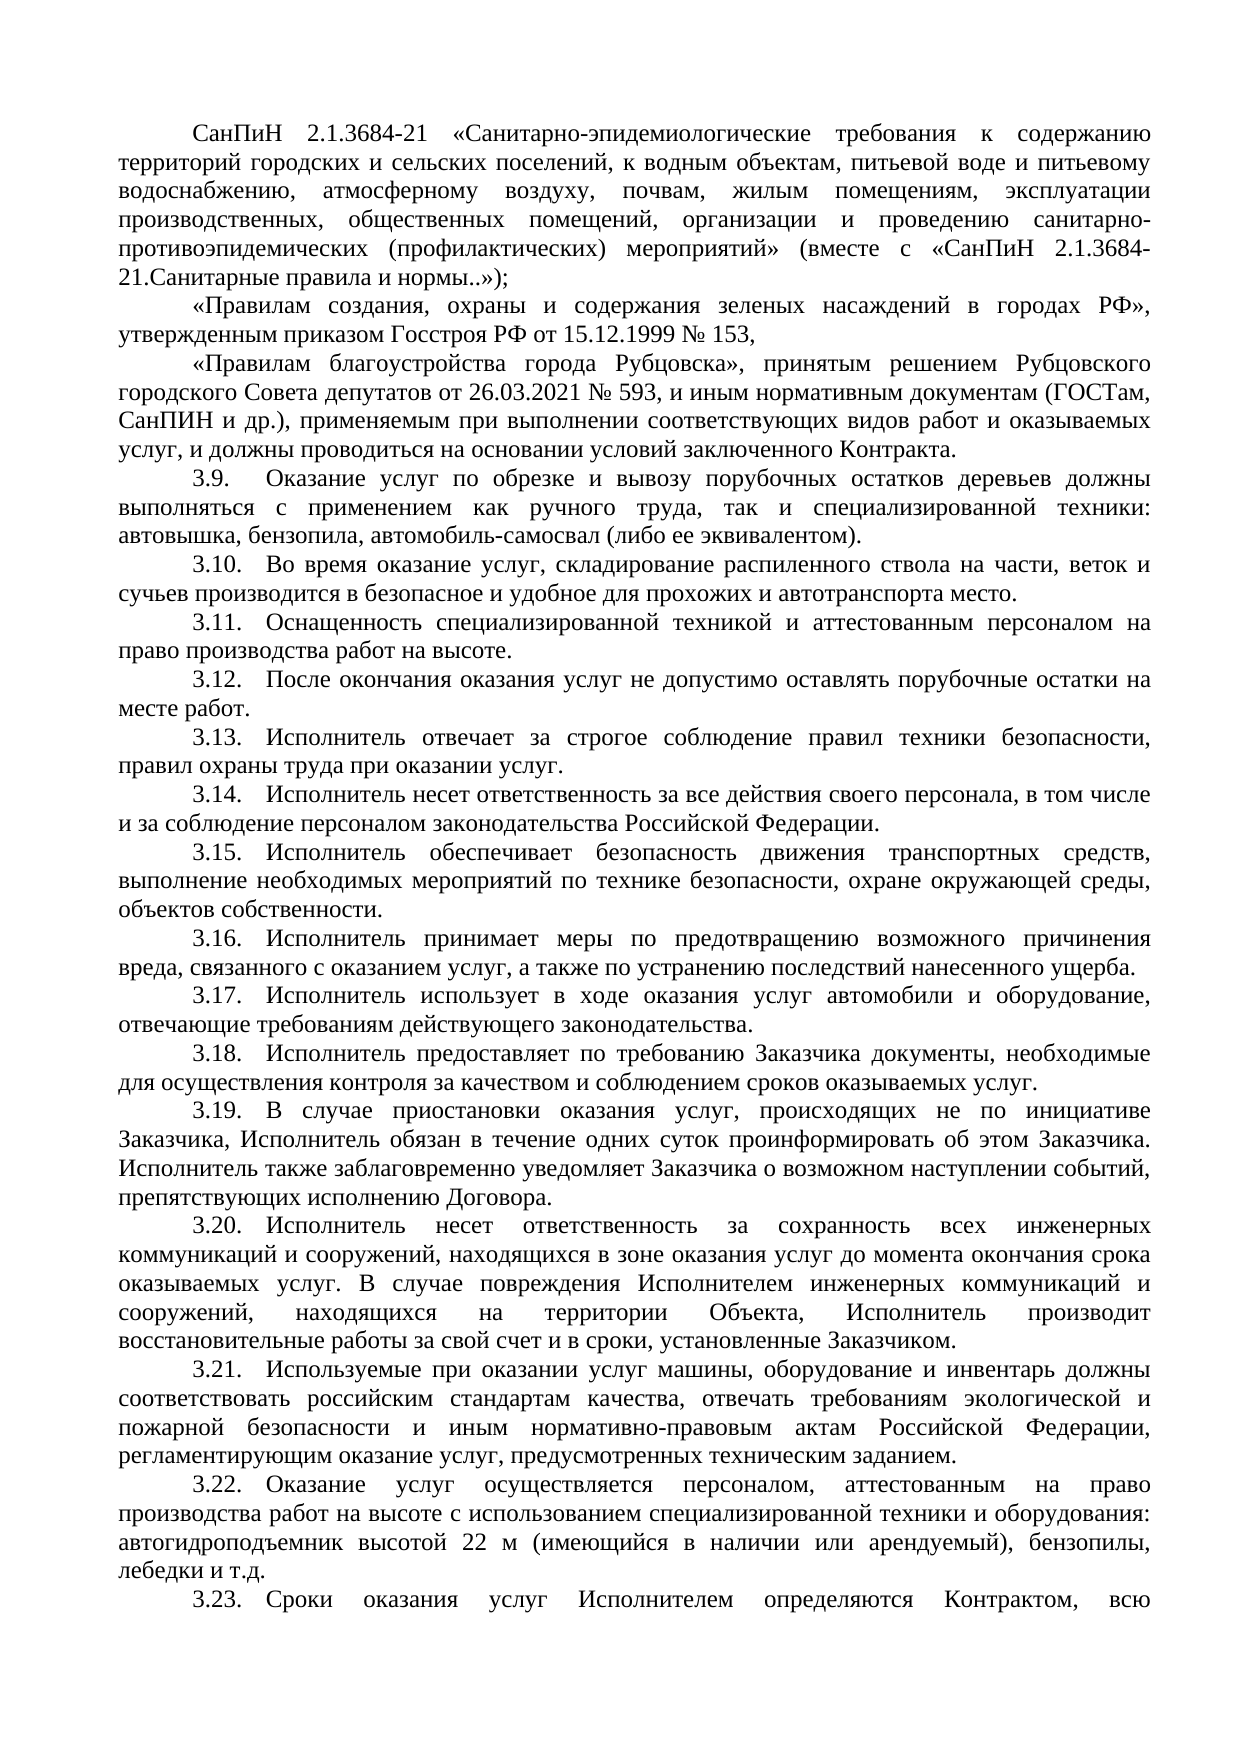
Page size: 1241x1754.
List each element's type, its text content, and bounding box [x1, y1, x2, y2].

list В случае приостановки оказания услуг, происходящих не по инициативе Заказчика, Исполнитель обязан в течение одних суток проинформировать об этом Заказчика. Исполнитель также заблаговременно уведомляет Заказчика о возможном наступлении событий, препятствующих исполнению Договора. [118, 1096, 1152, 1211]
list Исполнитель обеспечивает безопасность движения транспортных средств, выполнение необходимых мероприятий по технике безопасности, охране окружающей среды, объектов собственности. [118, 837, 1152, 923]
text СанПиН 2.1.3684-21 «Санитарно-эпидемиологические требования к содержанию территорий городских и сельских поселений, к водным объектам, питьевой воде и питьевому водоснабжению, атмосферному воздуху, почвам, жилым помещениям, эксплуатации производственных, общественных помещений, организации и проведению санитарно-противоэпидемических (профилактических) мероприятий» (вместе с «СанПиН 2.1.3684-21.Санитарные правила и нормы..»); [118, 118, 1152, 291]
text «Правилам создания, охраны и содержания зеленых насаждений в городах РФ», утвержденным приказом Госстроя РФ от 15.12.1999 № 153, [118, 291, 1152, 348]
list Исполнитель принимает меры по предотвращению возможного причинения вреда, связанного с оказанием услуг, а также по устранению последствий нанесенного ущерба. [118, 923, 1152, 981]
list Оказание услуг по обрезке и вывозу порубочных остатков деревьев должны выполняться с применением как ручного труда, так и специализированной техники: автовышка, бензопила, автомобиль-самосвал (либо ее эквивалентом). [118, 463, 1152, 549]
list Исполнитель несет ответственность за сохранность всех инженерных коммуникаций и сооружений, находящихся в зоне оказания услуг до момента окончания срока оказываемых услуг. В случае повреждения Исполнителем инженерных коммуникаций и сооружений, находящихся на территории Объекта, Исполнитель производит восстановительные работы за свой счет и в сроки, установленные Заказчиком. [118, 1211, 1152, 1354]
list Исполнитель предоставляет по требованию Заказчика документы, необходимые для осуществления контроля за качеством и соблюдением сроков оказываемых услуг. [118, 1038, 1152, 1096]
list Во время оказание услуг, складирование распиленного ствола на части, веток и сучьев производится в безопасное и удобное для прохожих и автотранспорта место. [118, 549, 1152, 607]
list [118, 1584, 1152, 1613]
list Исполнитель несет ответственность за все действия своего персонала, в том числе и за соблюдение персоналом законодательства Российской Федерации. [118, 779, 1152, 837]
list После окончания оказания услуг не допустимо оставлять порубочные остатки на месте работ. [118, 664, 1152, 722]
list Используемые при оказании услуг машины, оборудование и инвентарь должны соответствовать российским стандартам качества, отвечать требованиям экологической и пожарной безопасности и иным нормативно-правовым актам Российской Федерации, регламентирующим оказание услуг, предусмотренных техническим заданием. [118, 1354, 1152, 1469]
list Исполнитель отвечает за строгое соблюдение правил техники безопасности, правил охраны труда при оказании услуг. [118, 722, 1152, 779]
list Оказание услуг осуществляется персоналом, аттестованным на право производства работ на высоте с использованием специализированной техники и оборудования: автогидроподъемник высотой 22 м (имеющийся в наличии или арендуемый), бензопилы, лебедки и т.д. [118, 1469, 1152, 1584]
list Исполнитель использует в ходе оказания услуг автомобили и оборудование, отвечающие требованиям действующего законодательства. [118, 981, 1152, 1038]
list Оснащенность специализированной техникой и аттестованным персоналом на право производства работ на высоте. [118, 607, 1152, 664]
text «Правилам благоустройства города Рубцовска», принятым решением Рубцовского городского Совета депутатов от 26.03.2021 № 593, и иным нормативным документам (ГОСТам, СанПИН и др.), применяемым при выполнении соответствующих видов работ и оказываемых услуг, и должны проводиться на основании условий заключенного Контракта. [118, 348, 1152, 463]
